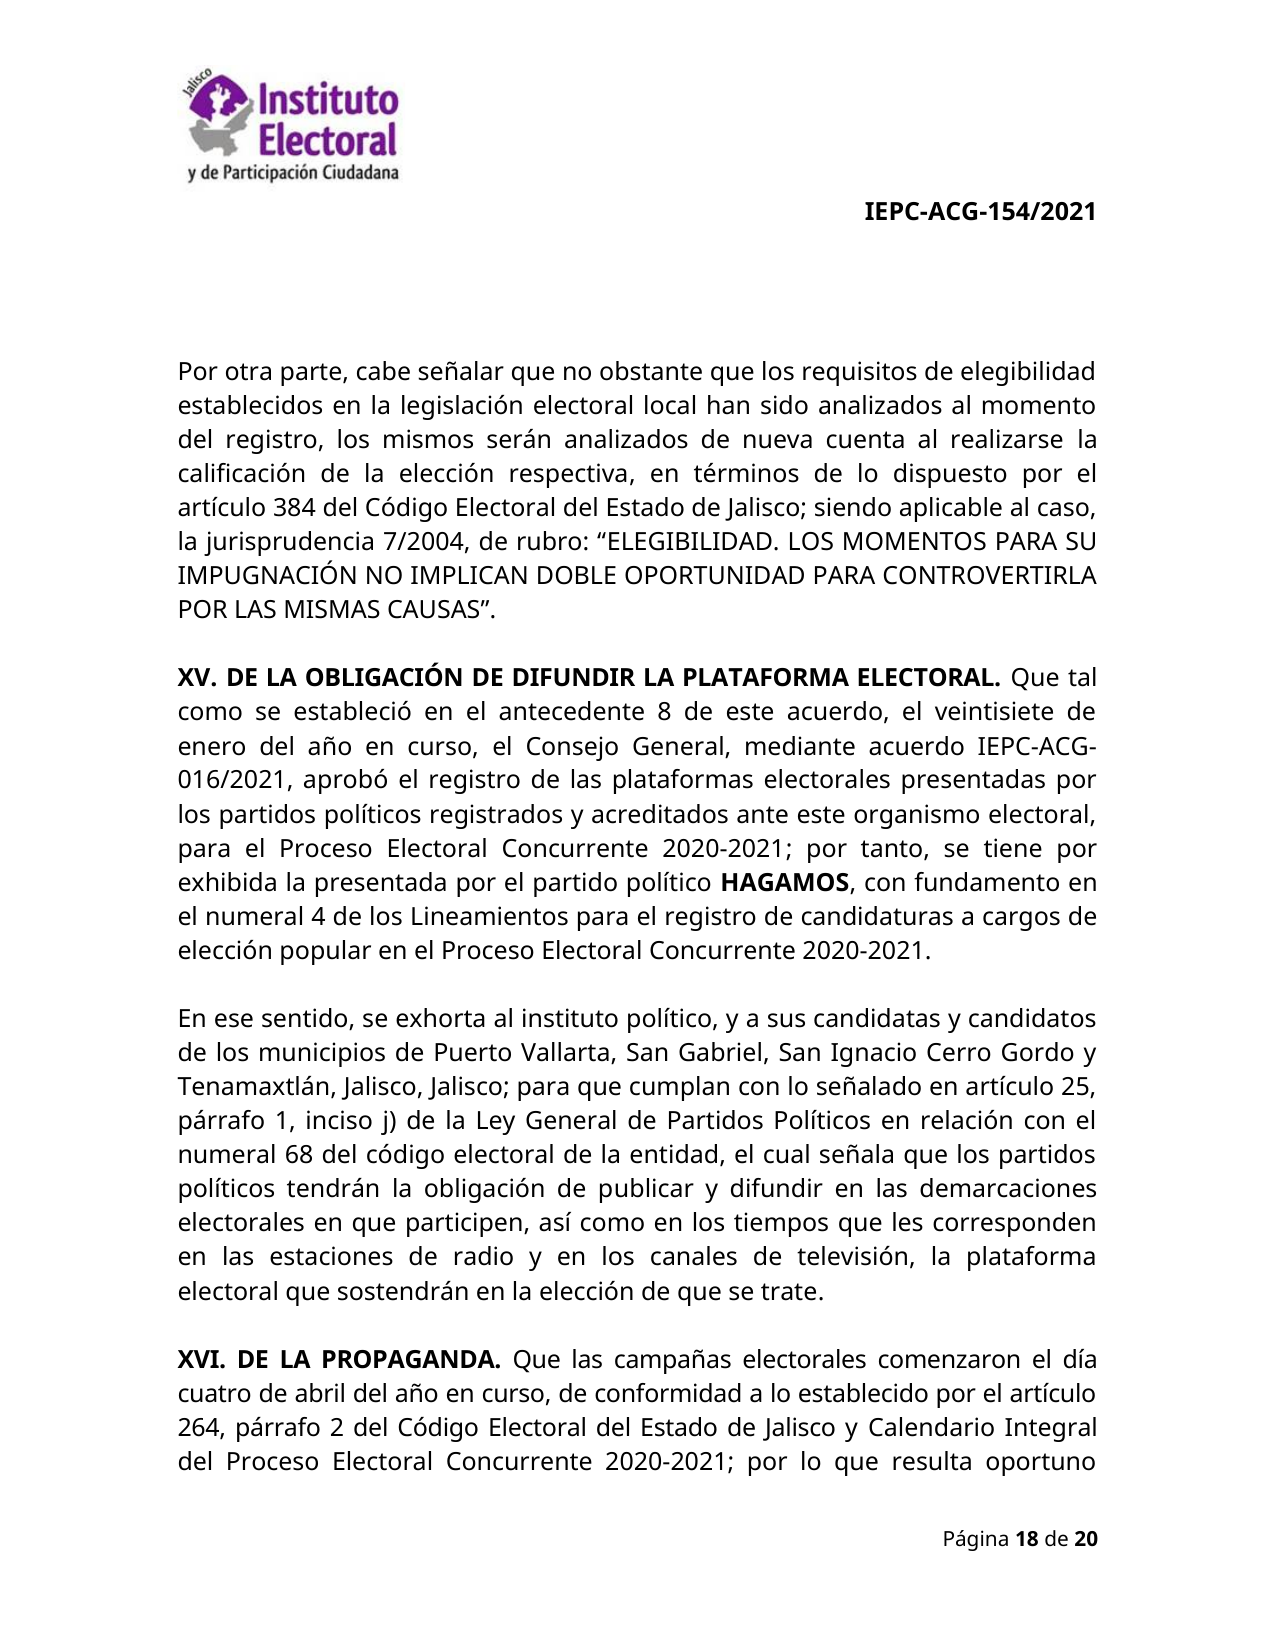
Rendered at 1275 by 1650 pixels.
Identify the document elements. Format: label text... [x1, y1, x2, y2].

picture [177, 65, 406, 194]
text Por otra parte, cabe señalar que no obstante que los requisitos de elegibilidad establecidos en la legislación electoral local han sido analizados al momento del registro, los mismos serán analizados de nueva cuenta al realizarse la calificación de la elección respectiva, en términos de lo dispuesto por el artículo 384 del Código Electoral del Estado de Jalisco; siendo aplicable al caso, la jurisprudencia 7/2004, de rubro: “ELEGIBILIDAD. LOS MOMENTOS PARA SU IMPUGNACIÓN NO IMPLICAN DOBLE OPORTUNIDAD PARA CONTROVERTIRLA POR LAS MISMAS CAUSAS”. [177, 353, 1098, 558]
text En ese sentido, se exhorta al instituto político, y a sus candidatas y candidatos de los municipios de Puerto Vallarta, San Gabriel, San Ignacio Cerro Gordo y Tenamaxtlán, Jalisco, Jalisco; para que cumplan con lo señalado en artículo 25, párrafo 1, inciso j) de la Ley General de Partidos Políticos en relación con el numeral 68 del código electoral de la entidad, el cual señala que los partidos políticos tendrán la obligación de publicar y difundir en las demarcaciones electorales en que participen, así como en los tiempos que les corresponden en las estaciones de radio y en los canales de televisión, la plataforma electoral que sostendrán en la elección de que se trate. [177, 1001, 1098, 1307]
text XV. DE LA OBLIGACIÓN DE DIFUNDIR LA PLATAFORMA ELECTORAL. Que tal como se estableció en el antecedente 8 de este acuerdo, el veintisiete de enero del año en curso, el Consejo General, mediante acuerdo IEPC-ACG-016/2021, aprobó el registro de las plataformas electorales presentadas por los partidos políticos registrados y acreditados ante este organismo electoral, para el Proceso Electoral Concurrente 2020-2021; por tanto, se tiene por exhibida la presentada por el partido político HAGAMOS, con fundamento en el numeral 4 de los Lineamientos para el registro de candidaturas a cargos de elección popular en el Proceso Electoral Concurrente 2020-2021. [177, 660, 1098, 967]
